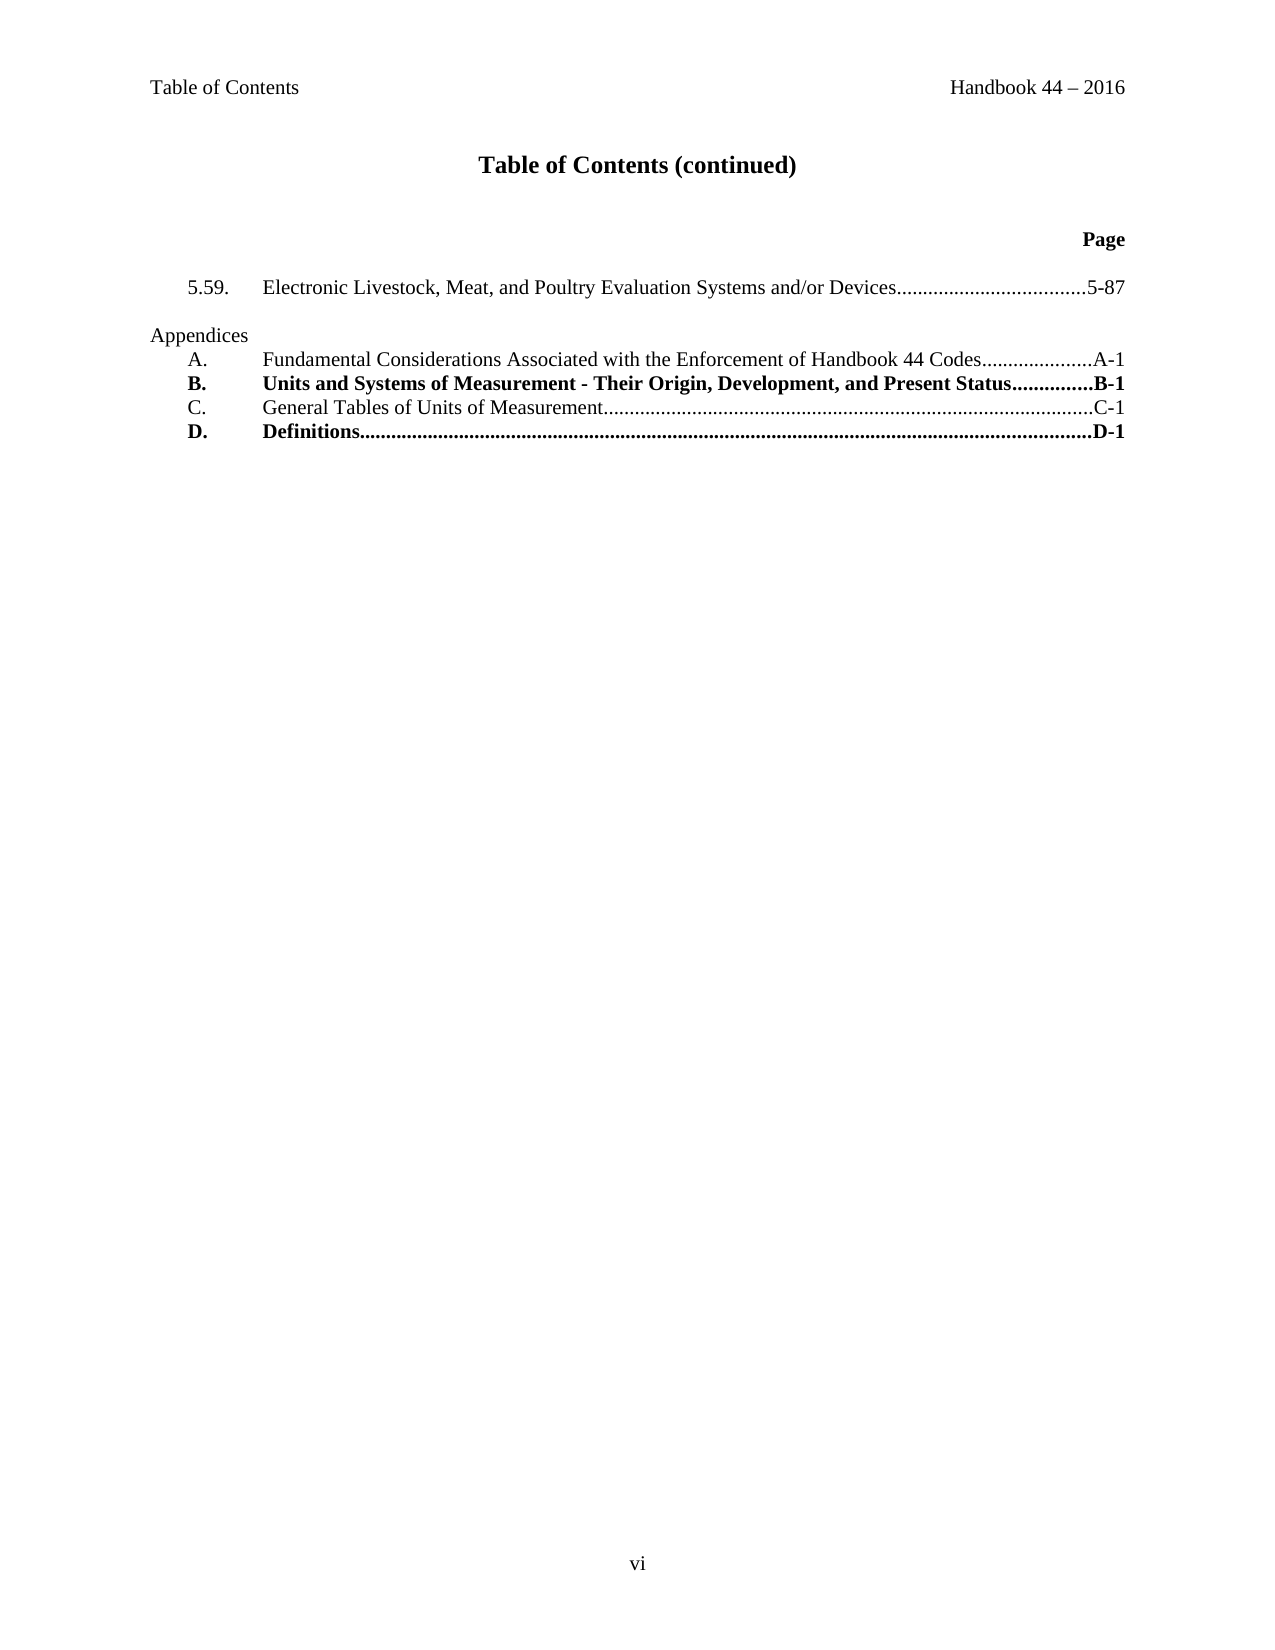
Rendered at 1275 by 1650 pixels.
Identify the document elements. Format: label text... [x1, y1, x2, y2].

text Appendices [150, 323, 1125, 347]
text Page [150, 227, 1125, 251]
text 5.59. Electronic Livestock, Meat, and Poultry Evaluation Systems and/or Devices 5-87 [150, 275, 1125, 299]
text D. Definitions D-1 [150, 419, 1125, 443]
text A. Fundamental Considerations Associated with the Enforcement of Handbook 44 Codes A-1 [150, 347, 1125, 371]
text C. General Tables of Units of Measurement C-1 [150, 395, 1125, 419]
text B. Units and Systems of Measurement - Their Origin, Development, and Present Status B-1 [150, 371, 1125, 395]
text Table of Contents (continued) [150, 150, 1125, 179]
